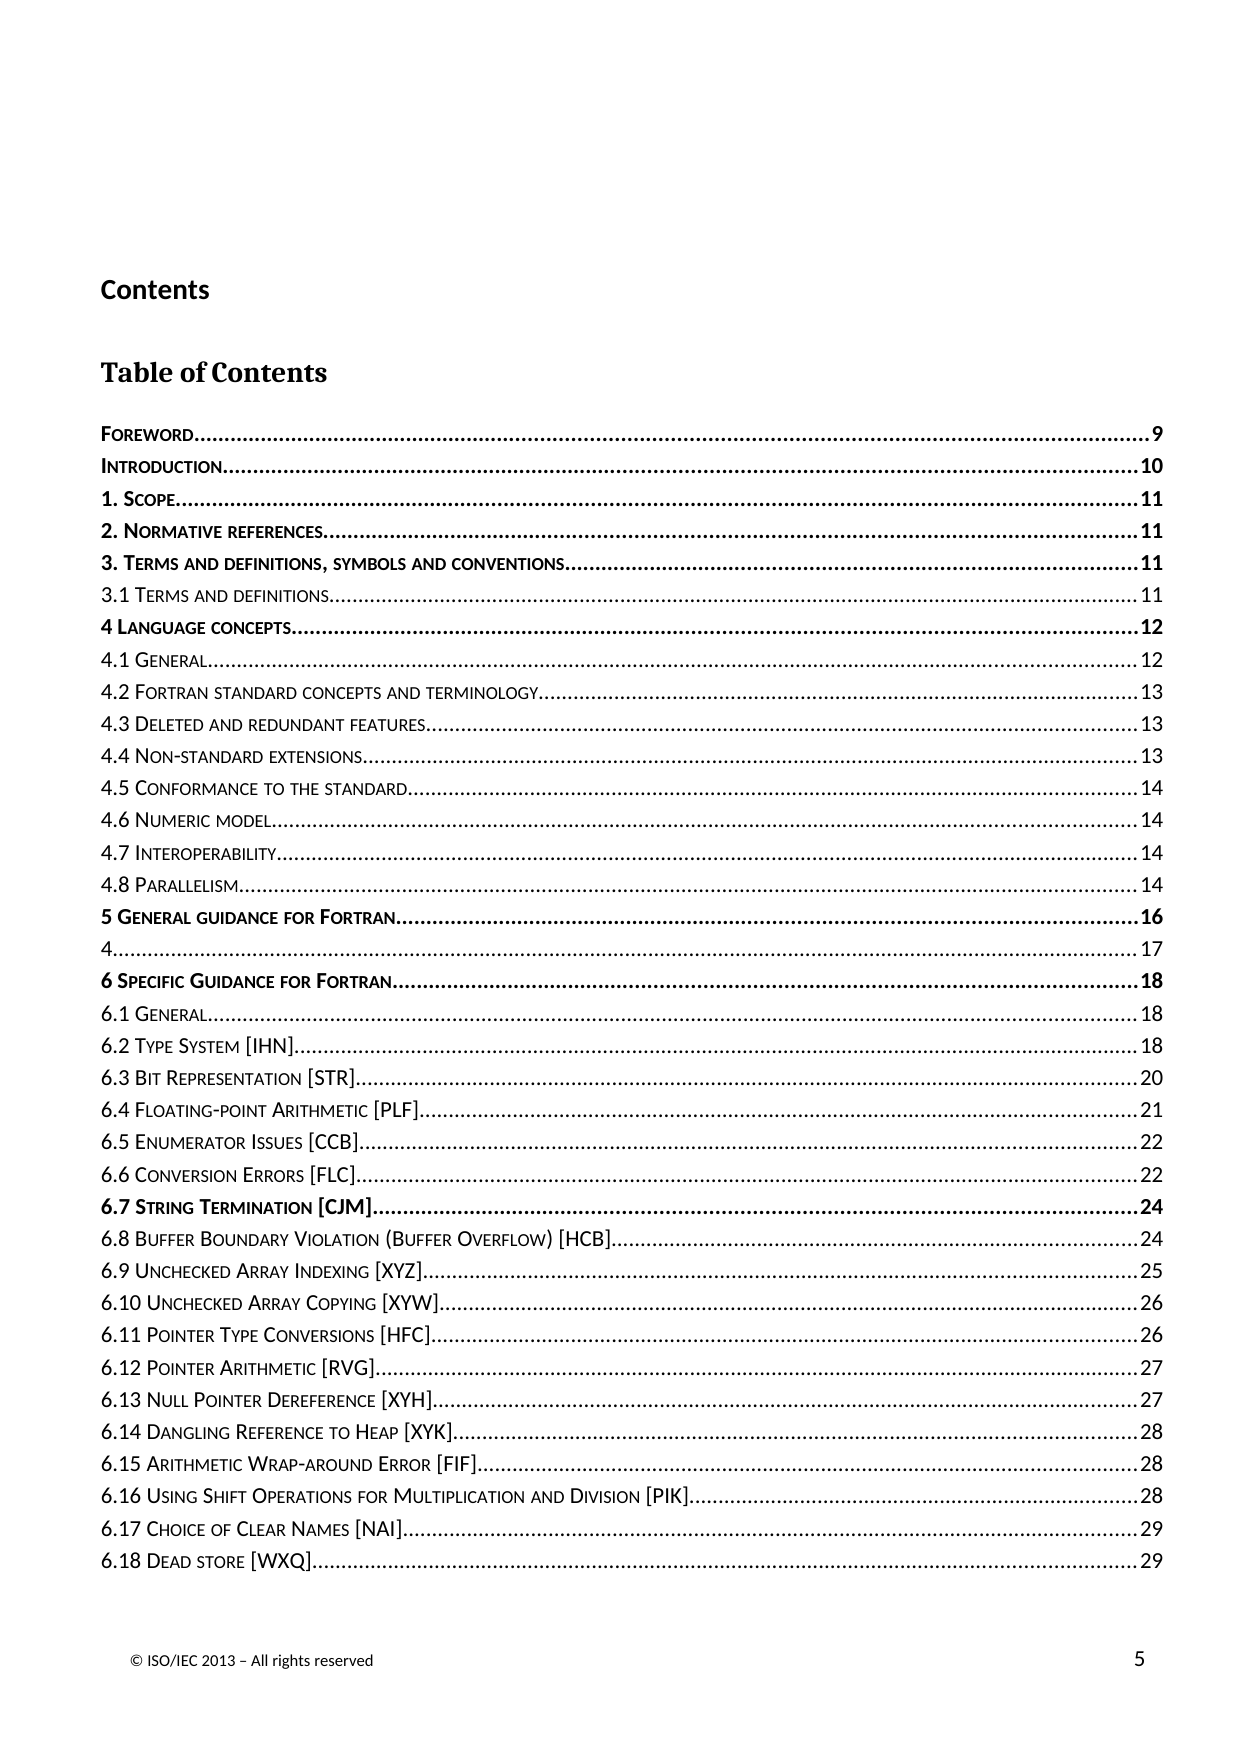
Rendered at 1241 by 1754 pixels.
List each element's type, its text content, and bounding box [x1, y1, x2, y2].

text Contents [101, 273, 1164, 306]
